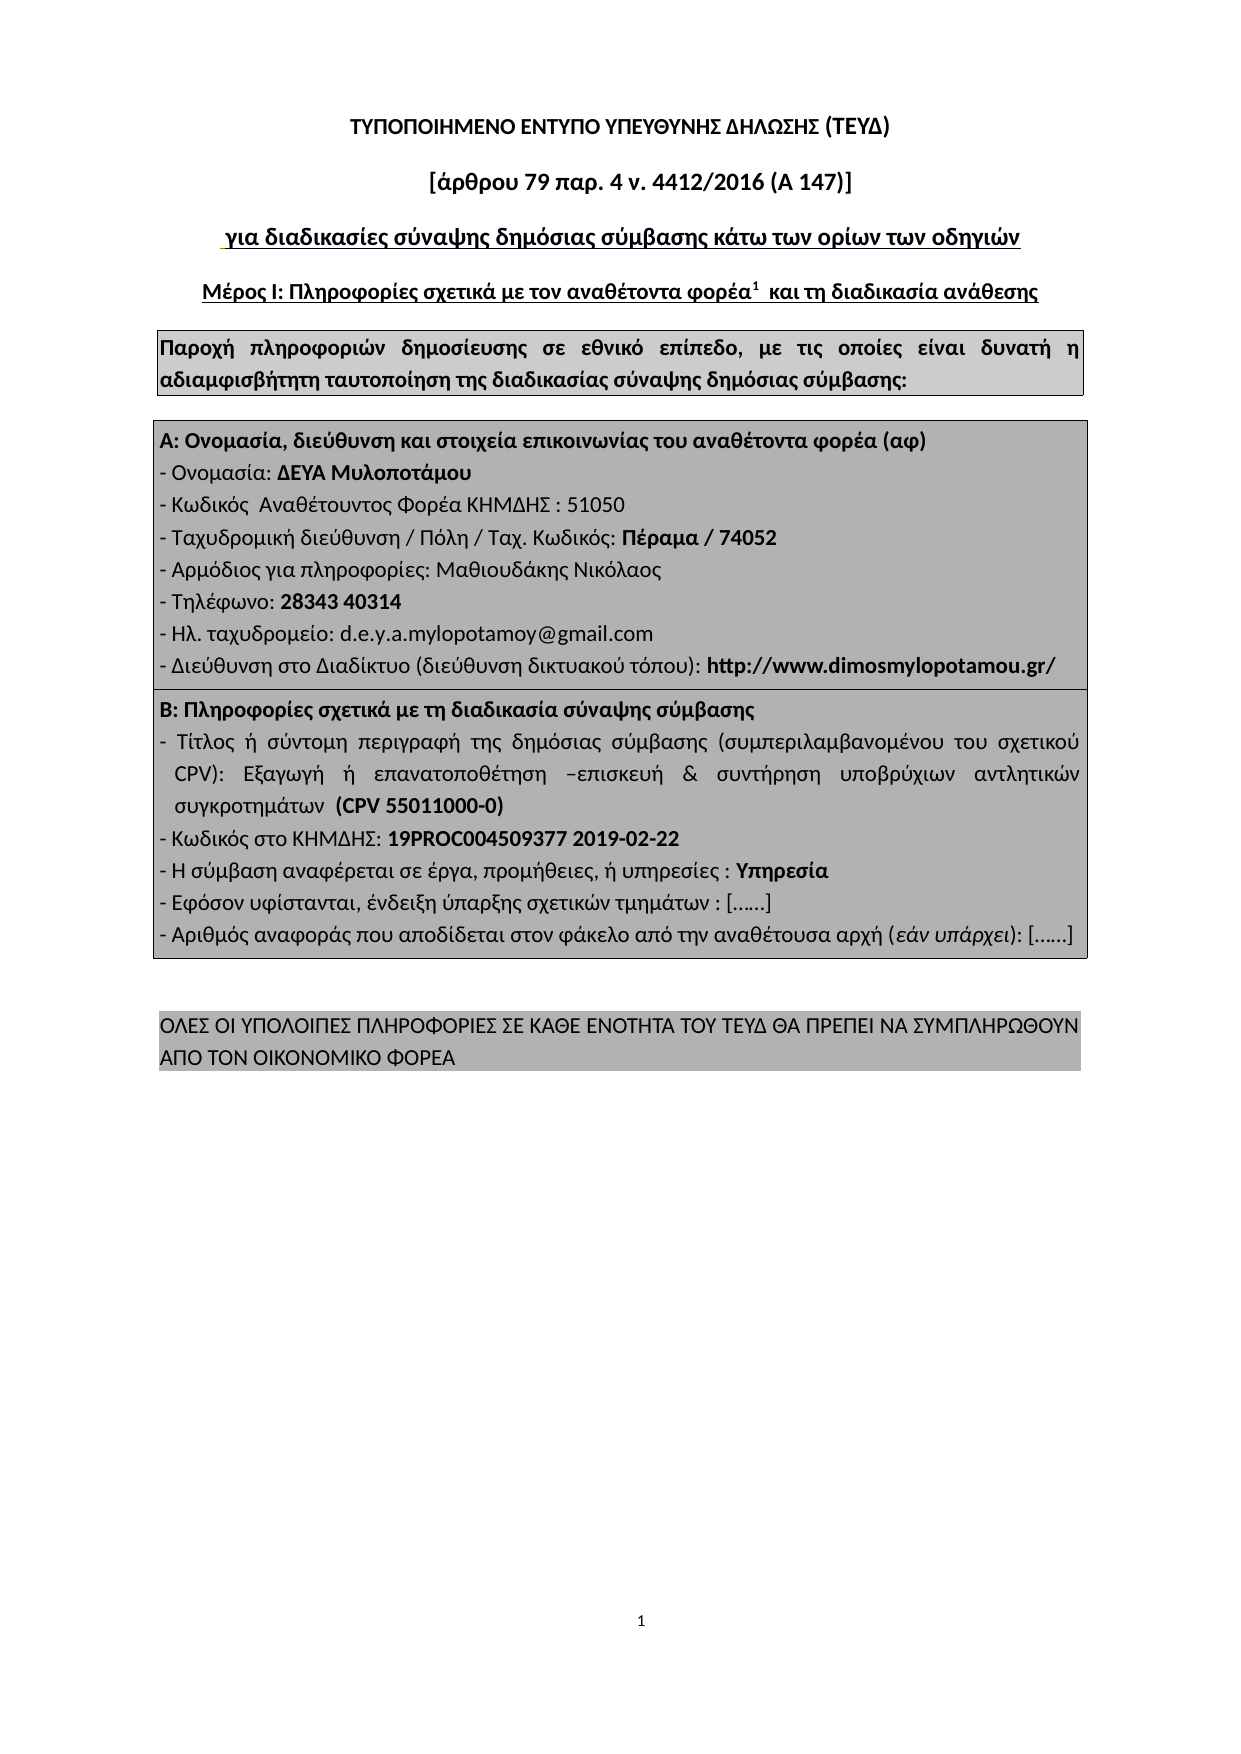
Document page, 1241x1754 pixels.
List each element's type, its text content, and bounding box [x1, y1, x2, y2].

text ΤΥΠΟΠΟΙΗΜΕΝΟ ΕΝΤΥΠΟ ΥΠΕΥΘΥΝΗΣ ΔΗΛΩΣΗΣ (TEΥΔ) [159, 110, 1081, 140]
text Μέρος Ι: Πληροφορίες σχετικά με τον αναθέτοντα φορέα και τη διαδικασία ανάθεσης [159, 277, 1081, 305]
text ΟΛΕΣ ΟΙ ΥΠΟΛΟΙΠΕΣ ΠΛΗΡΟΦΟΡΙΕΣ ΣΕ ΚΑΘΕ ΕΝΟΤΗΤΑ ΤΟΥ ΤΕΥΔ ΘΑ ΠΡΕΠΕΙ ΝΑ ΣΥΜΠΛΗΡΩΘΟΥΝ ΑΠΟ ΤΟΝ ΟΙΚΟΝΟΜΙΚΟ ΦΟΡΕΑ [159, 1011, 1081, 1071]
text Παροχή πληροφοριών δημοσίευσης σε εθνικό επίπεδο, με τις οποίες είναι δυνατή η αδιαμφισβήτητη ταυτοποίηση της διαδικασίας σύναψης δημόσιας σύμβασης: [158, 331, 1083, 395]
text για διαδικασίες σύναψης δημόσιας σύμβασης κάτω των ορίων των οδηγιών [159, 222, 1081, 252]
table_cell Β: Πληροφορίες σχετικά με τη διαδικασία σύναψης σύμβασης - Τίτλος ή σύντομη περιγραφή της δημόσιας σύμβασης (συμπεριλαμβανομένου του σχετικού CPV): Εξαγωγή ή επανατοποθέτηση –επισκευή & συντήρηση υποβρύχιων αντλητικών συγκροτημάτων (CPV 55011000-0) - Κωδικός στο ΚΗΜΔΗΣ: 19PROC004509377 2019-02-22 - Η σύμβαση αναφέρεται σε έργα, προμήθειες, ή υπηρεσίες : Yπηρεσία - Εφόσον υφίστανται, ένδειξη ύπαρξης σχετικών τμημάτων : [……] - Αριθμός αναφοράς που αποδίδεται στον φάκελο από την αναθέτουσα αρχή (εάν υπάρχει): [……] [154, 690, 1087, 958]
table_header Α: Ονομασία, διεύθυνση και στοιχεία επικοινωνίας του αναθέτοντα φορέα (αφ) - Ονομασία: ΔΕΥΑ Μυλοποτάμου - Κωδικός Αναθέτουντος Φορέα ΚΗΜΔΗΣ : 51050 - Ταχυδρομική διεύθυνση / Πόλη / Ταχ. Κωδικός: Πέραμα / 74052 - Αρμόδιος για πληροφορίες: Μαθιουδάκης Νικόλαος - Τηλέφωνο: 28343 40314 - Ηλ. ταχυδρομείο: d.e.y.a.mylopotamoy@gmail.com - Διεύθυνση στο Διαδίκτυο (διεύθυνση δικτυακού τόπου): http://www.dimosmylopotamou.gr/ [154, 421, 1087, 689]
text [άρθρου 79 παρ. 4 ν. 4412/2016 (Α 147)] [159, 166, 1081, 196]
